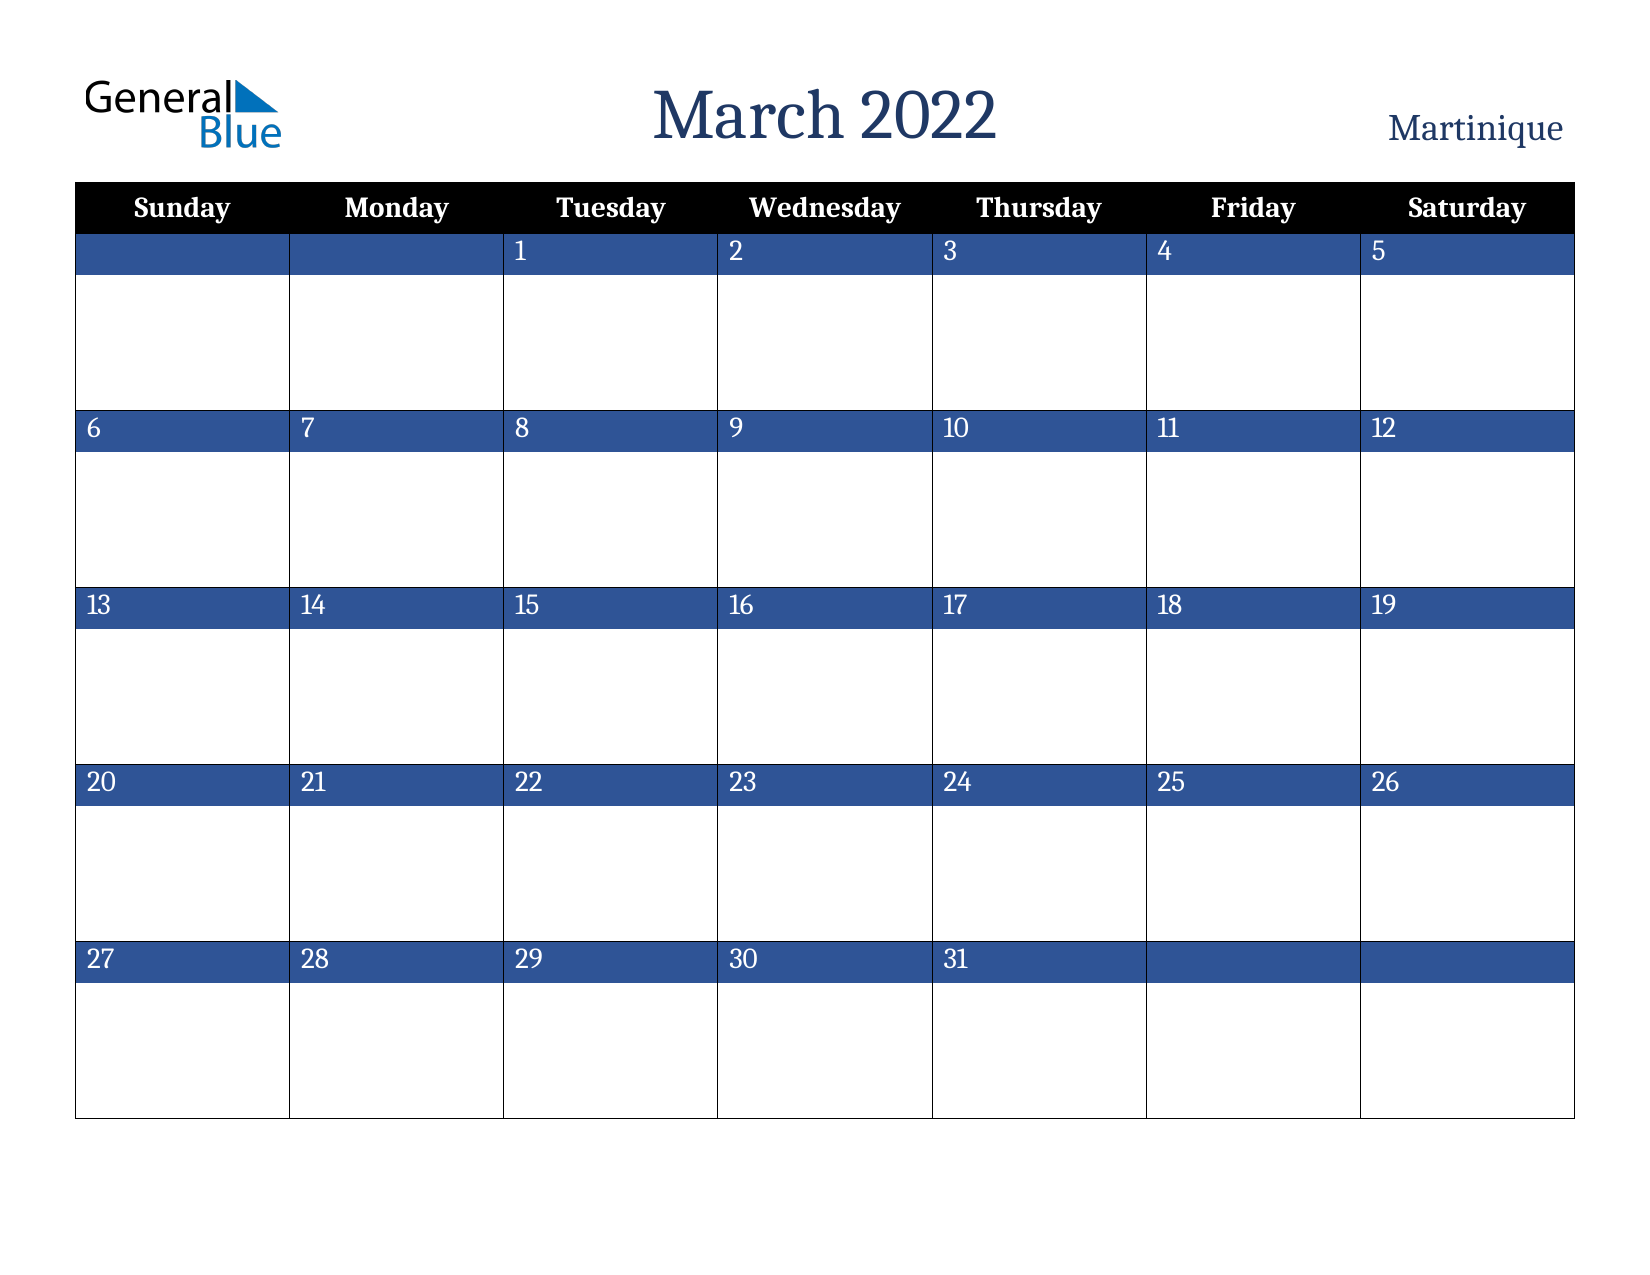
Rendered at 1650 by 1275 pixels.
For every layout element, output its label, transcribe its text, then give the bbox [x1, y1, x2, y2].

table_cell [1361, 942, 1574, 983]
table_cell Saturday [1361, 183, 1574, 233]
table_cell 31 [933, 942, 1146, 983]
table_cell [76, 275, 289, 410]
table_cell [1147, 629, 1360, 764]
table_cell 6 [76, 411, 289, 452]
table_header Martinique [1146, 75, 1574, 182]
table_cell 21 [290, 765, 503, 806]
table_cell [718, 452, 932, 587]
table_cell Tuesday [504, 183, 717, 233]
table_header March 2022 [504, 75, 1146, 182]
table_cell 12 [1361, 411, 1574, 452]
table_cell 24 [933, 765, 1146, 806]
table_cell [718, 983, 932, 1118]
table_cell 25 [1147, 765, 1360, 806]
table_cell [933, 806, 1146, 941]
table_cell [718, 275, 932, 410]
table_cell 10 [933, 411, 1146, 452]
table_cell [933, 275, 1146, 410]
table_cell Thursday [933, 183, 1146, 233]
table_cell 19 [1361, 588, 1574, 629]
picture [86, 80, 281, 148]
table_cell [504, 806, 717, 941]
table_cell [76, 983, 289, 1118]
table_cell [504, 275, 717, 410]
table_cell Monday [290, 183, 503, 233]
table_cell 14 [290, 588, 503, 629]
table_cell 18 [1147, 588, 1360, 629]
table_cell 4 [1147, 234, 1360, 275]
table_cell [1361, 275, 1574, 410]
table_cell [1147, 942, 1360, 983]
table_cell [504, 452, 717, 587]
table_cell [290, 983, 503, 1118]
table_header [76, 75, 503, 182]
table_cell [76, 452, 289, 587]
table_cell Wednesday [718, 183, 932, 233]
table_cell Sunday [76, 183, 289, 233]
table_cell [718, 806, 932, 941]
table_cell [933, 983, 1146, 1118]
table_cell 16 [718, 588, 932, 629]
table_cell 13 [76, 588, 289, 629]
table_cell [1147, 452, 1360, 587]
table_cell [1361, 629, 1574, 764]
table_cell 28 [290, 942, 503, 983]
table_cell 30 [718, 942, 932, 983]
table_cell [1361, 806, 1574, 941]
table_cell [504, 629, 717, 764]
table_cell 2 [718, 234, 932, 275]
table_cell [290, 452, 503, 587]
table_cell [1361, 983, 1574, 1118]
table_cell 7 [290, 411, 503, 452]
table_cell [1147, 983, 1360, 1118]
table_cell 1 [504, 234, 717, 275]
table_cell [76, 629, 289, 764]
table_cell Friday [1147, 183, 1360, 233]
table_cell 15 [504, 588, 717, 629]
table_cell 17 [933, 588, 1146, 629]
table_cell 29 [504, 942, 717, 983]
table_cell 11 [1147, 411, 1360, 452]
table_cell [933, 452, 1146, 587]
table_cell 5 [1361, 234, 1574, 275]
table_cell [76, 806, 289, 941]
table_cell [504, 983, 717, 1118]
table_cell [290, 806, 503, 941]
table_cell 8 [504, 411, 717, 452]
table_cell 26 [1361, 765, 1574, 806]
table_cell [1147, 806, 1360, 941]
table_cell [933, 629, 1146, 764]
table_cell [1361, 452, 1574, 587]
table_cell [290, 234, 503, 275]
table_cell [290, 629, 503, 764]
table_cell 3 [933, 234, 1146, 275]
table_cell 9 [718, 411, 932, 452]
table_cell 20 [76, 765, 289, 806]
table_cell 23 [718, 765, 932, 806]
table_cell [1147, 275, 1360, 410]
table_cell 27 [76, 942, 289, 983]
table_cell [290, 275, 503, 410]
table_cell [76, 234, 289, 275]
table_cell 22 [504, 765, 717, 806]
table_cell [718, 629, 932, 764]
